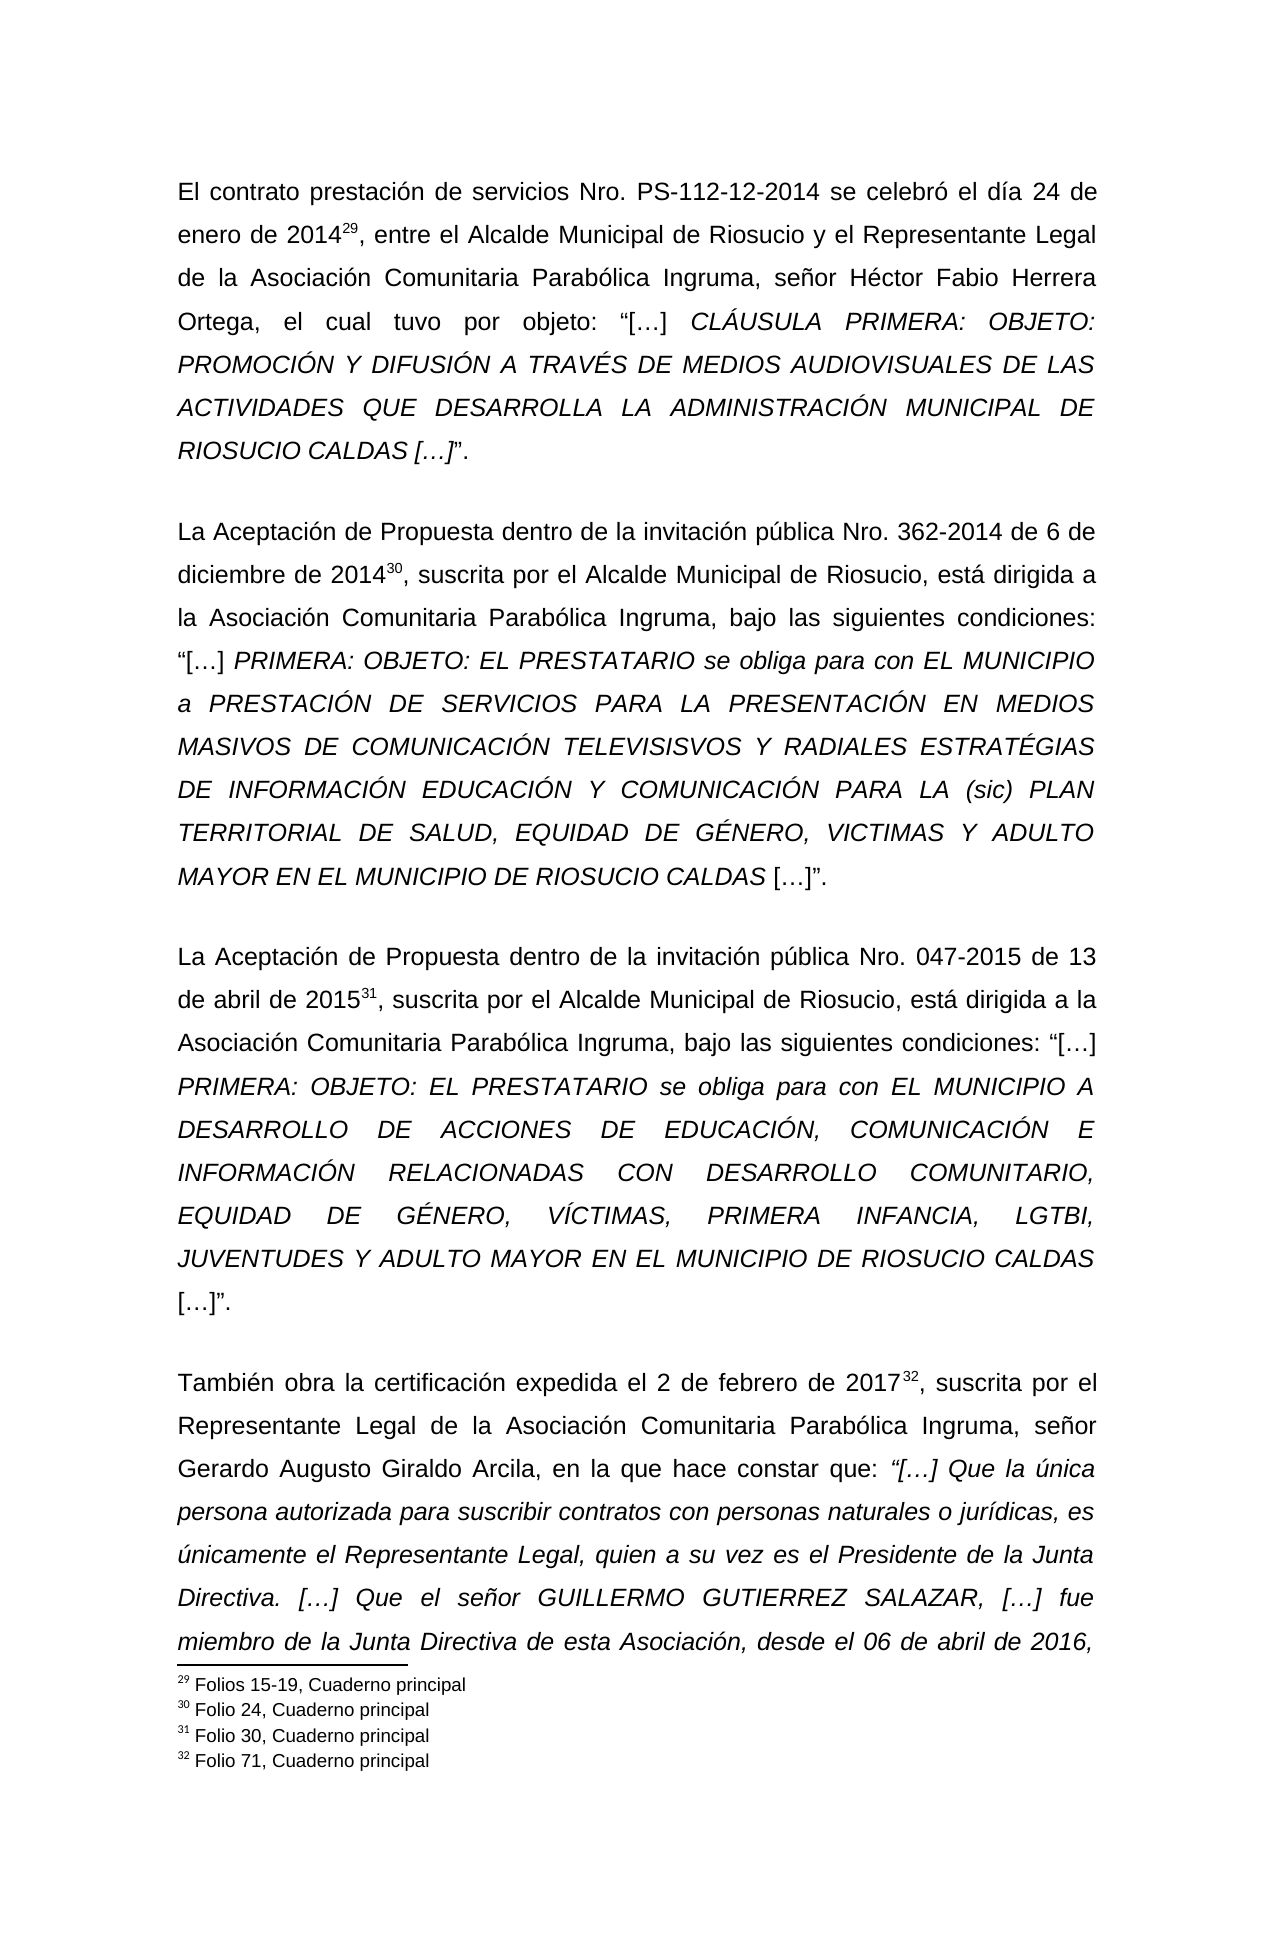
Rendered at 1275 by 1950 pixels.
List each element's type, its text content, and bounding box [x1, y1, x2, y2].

text La Aceptación de Propuesta dentro de la invitación pública Nro. 362-2014 de 6 de diciembre de 2014, suscrita por el Alcalde Municipal de Riosucio, está dirigida a la Asociación Comunitaria Parabólica Ingruma, bajo las siguientes condiciones: “[…] PRIMERA: OBJETO: EL PRESTATARIO se obliga para con EL MUNICIPIO a PRESTACIÓN DE SERVICIOS PARA LA PRESENTACIÓN EN MEDIOS MASIVOS DE COMUNICACIÓN TELEVISISVOS Y RADIALES ESTRATÉGIAS DE INFORMACIÓN EDUCACIÓN Y COMUNICACIÓN PARA LA (sic) PLAN TERRITORIAL DE SALUD, EQUIDAD DE GÉNERO, VICTIMAS Y ADULTO MAYOR EN EL MUNICIPIO DE RIOSUCIO CALDAS […]”. [177, 517, 1098, 890]
text La Aceptación de Propuesta dentro de la invitación pública Nro. 047-2015 de 13 de abril de 2015, suscrita por el Alcalde Municipal de Riosucio, está dirigida a la Asociación Comunitaria Parabólica Ingruma, bajo las siguientes condiciones: “[…] PRIMERA: OBJETO: EL PRESTATARIO se obliga para con EL MUNICIPIO A DESARROLLO DE ACCIONES DE EDUCACIÓN, COMUNICACIÓN E INFORMACIÓN RELACIONADAS CON DESARROLLO COMUNITARIO, EQUIDAD DE GÉNERO, VÍCTIMAS, PRIMERA INFANCIA, LGTBI, JUVENTUDES Y ADULTO MAYOR EN EL MUNICIPIO DE RIOSUCIO CALDAS […]”. [177, 942, 1098, 1316]
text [177, 1368, 1098, 1655]
text El contrato prestación de servicios Nro. PS-112-12-2014 se celebró el día 24 de enero de 2014, entre el Alcalde Municipal de Riosucio y el Representante Legal de la Asociación Comunitaria Parabólica Ingruma, señor Héctor Fabio Herrera Ortega, el cual tuvo por objeto: “[…] CLÁUSULA PRIMERA: OBJETO: PROMOCIÓN Y DIFUSIÓN A TRAVÉS DE MEDIOS AUDIOVISUALES DE LAS ACTIVIDADES QUE DESARROLLA LA ADMINISTRACIÓN MUNICIPAL DE RIOSUCIO CALDAS […]”. [177, 177, 1098, 465]
